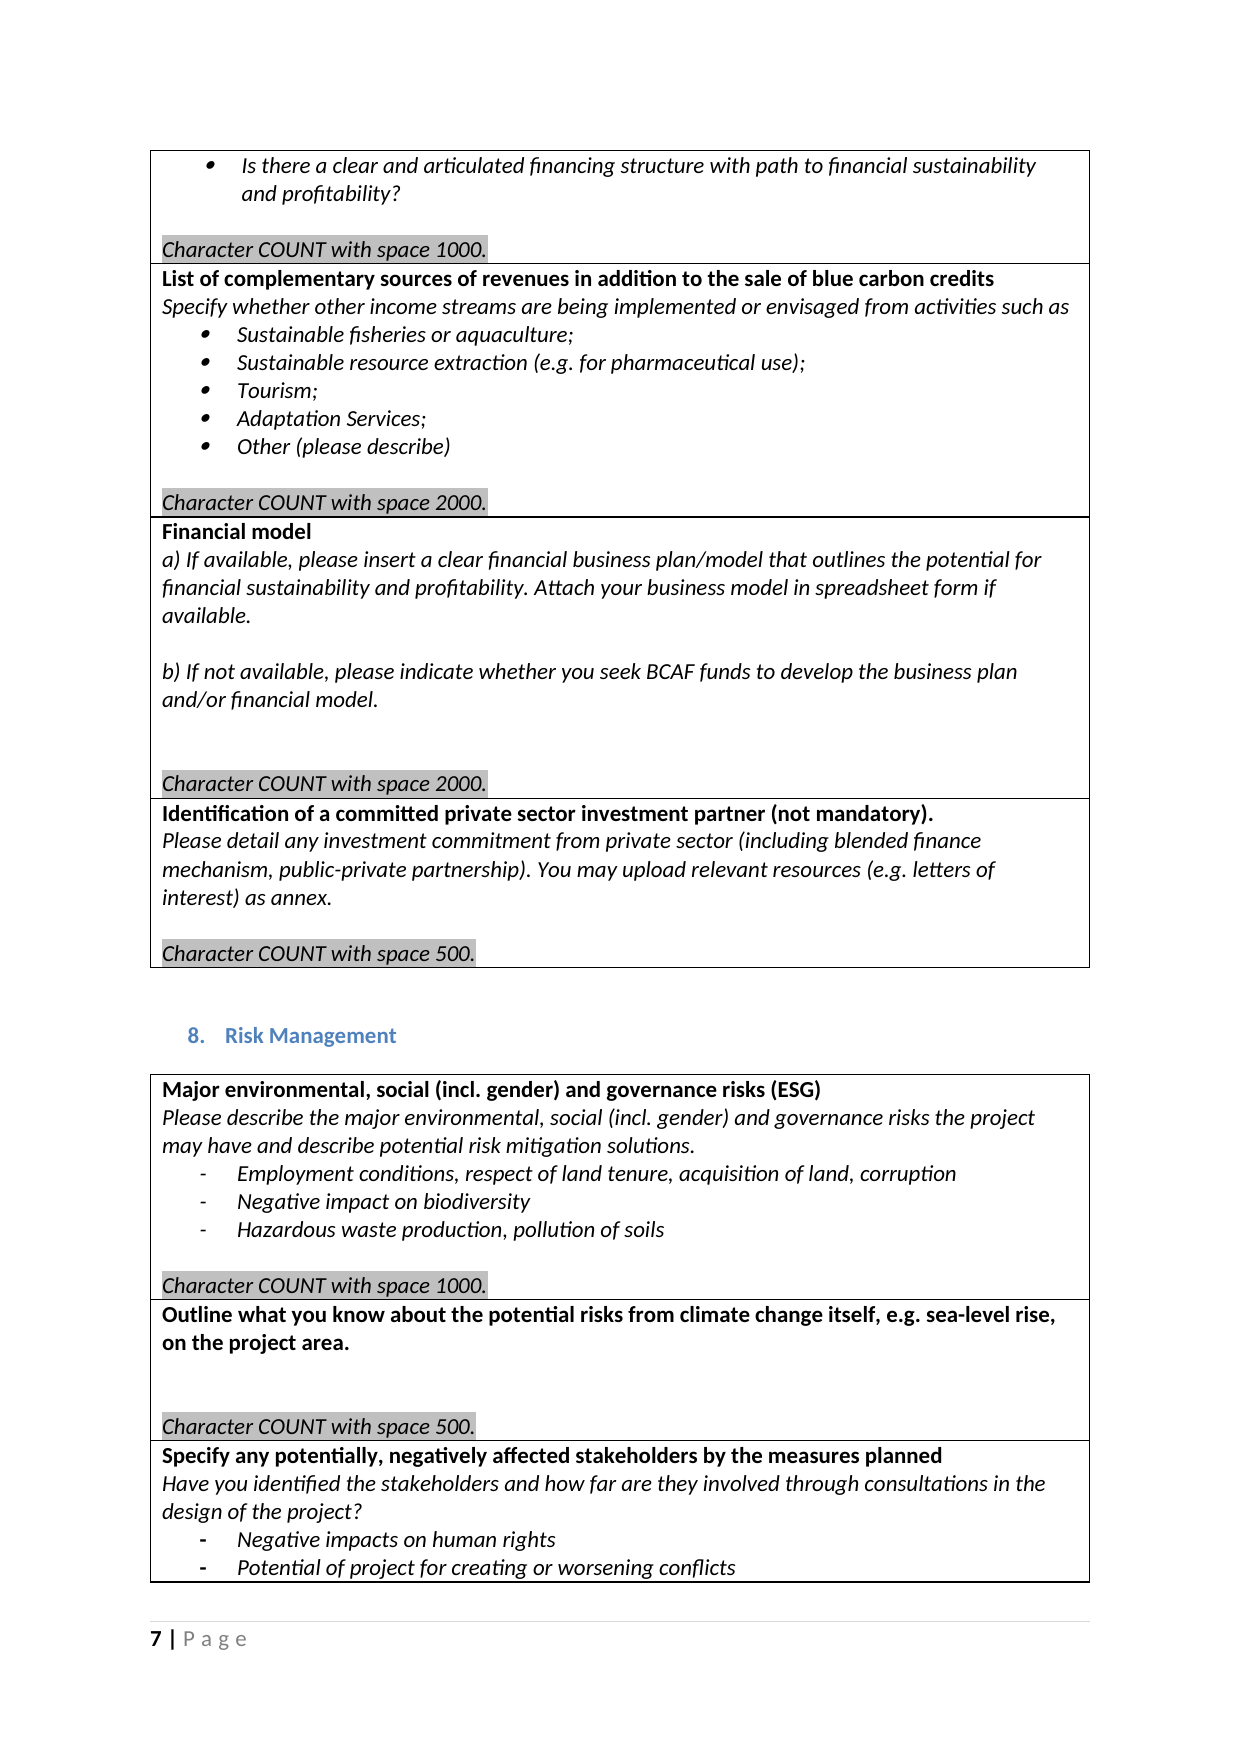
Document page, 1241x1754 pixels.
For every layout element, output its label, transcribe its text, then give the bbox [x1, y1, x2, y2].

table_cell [151, 1441, 1089, 1581]
table_header Major environmental, social (incl. gender) and governance risks (ESG) Please describe the major environmental, social (incl. gender) and governance risks the project may have and describe potential risk mitigation solutions. Employment conditions, respect of land tenure, acquisition of land, corruption Negative impact on biodiversity Hazardous waste production, pollution of soils Character COUNT with space 1000. [151, 1075, 1089, 1299]
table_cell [151, 151, 1089, 263]
table_cell List of complementary sources of revenues in addition to the sale of blue carbon credits Specify whether other income streams are being implemented or envisaged from activities such as Sustainable fisheries or aquaculture; Sustainable resource extraction (e.g. for pharmaceutical use); Tourism; Adaptation Services; Other (please describe) Character COUNT with space 2000. [151, 264, 1089, 516]
list Risk Management [187, 1021, 1090, 1049]
table_cell Outline what you know about the potential risks from climate change itself, e.g. sea-level rise, on the project area. Character COUNT with space 500. [151, 1300, 1089, 1440]
table_cell Identification of a committed private sector investment partner (not mandatory). Please detail any investment commitment from private sector (including blended finance mechanism, public-private partnership). You may upload relevant resources (e.g. letters of interest) as annex. Character COUNT with space 500. [151, 799, 1089, 967]
table_cell Financial model a) If available, please insert a clear financial business plan/model that outlines the potential for financial sustainability and profitability. Attach your business model in spreadsheet form if available. b) If not available, please indicate whether you seek BCAF funds to develop the business plan and/or financial model. Character COUNT with space 2000. [151, 518, 1089, 798]
